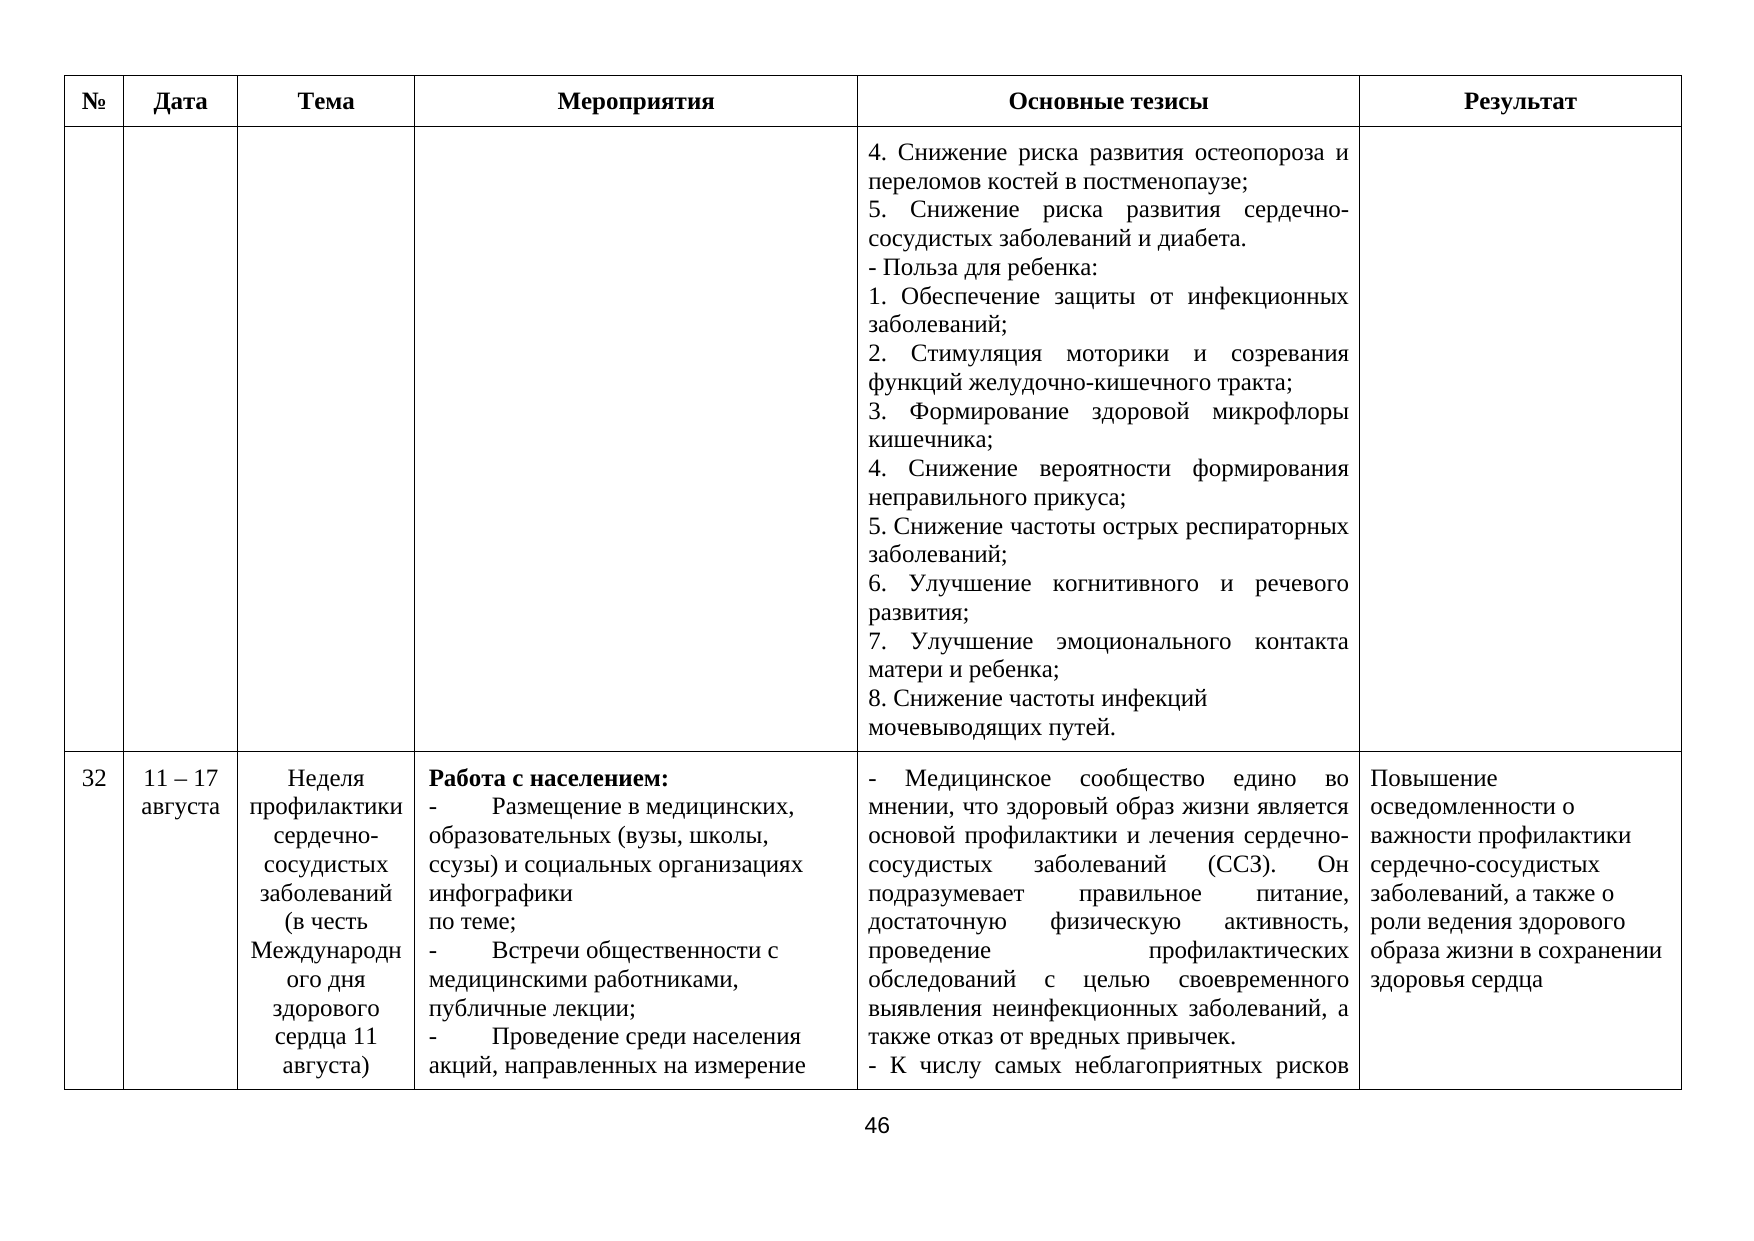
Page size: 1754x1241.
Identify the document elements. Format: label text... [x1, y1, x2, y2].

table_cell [1360, 752, 1681, 1089]
table_header № [65, 76, 123, 126]
table_header Результат [1360, 76, 1681, 126]
table_header Мероприятия [415, 76, 857, 126]
table_header Тема [238, 76, 414, 126]
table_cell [415, 752, 857, 1089]
table_header Дата [124, 76, 237, 126]
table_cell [415, 127, 857, 751]
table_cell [858, 752, 1359, 1089]
table_header Основные тезисы [858, 76, 1359, 126]
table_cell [238, 752, 414, 1089]
table_cell 32 [65, 752, 123, 1089]
table_cell 11 – 17 августа [124, 752, 237, 1089]
